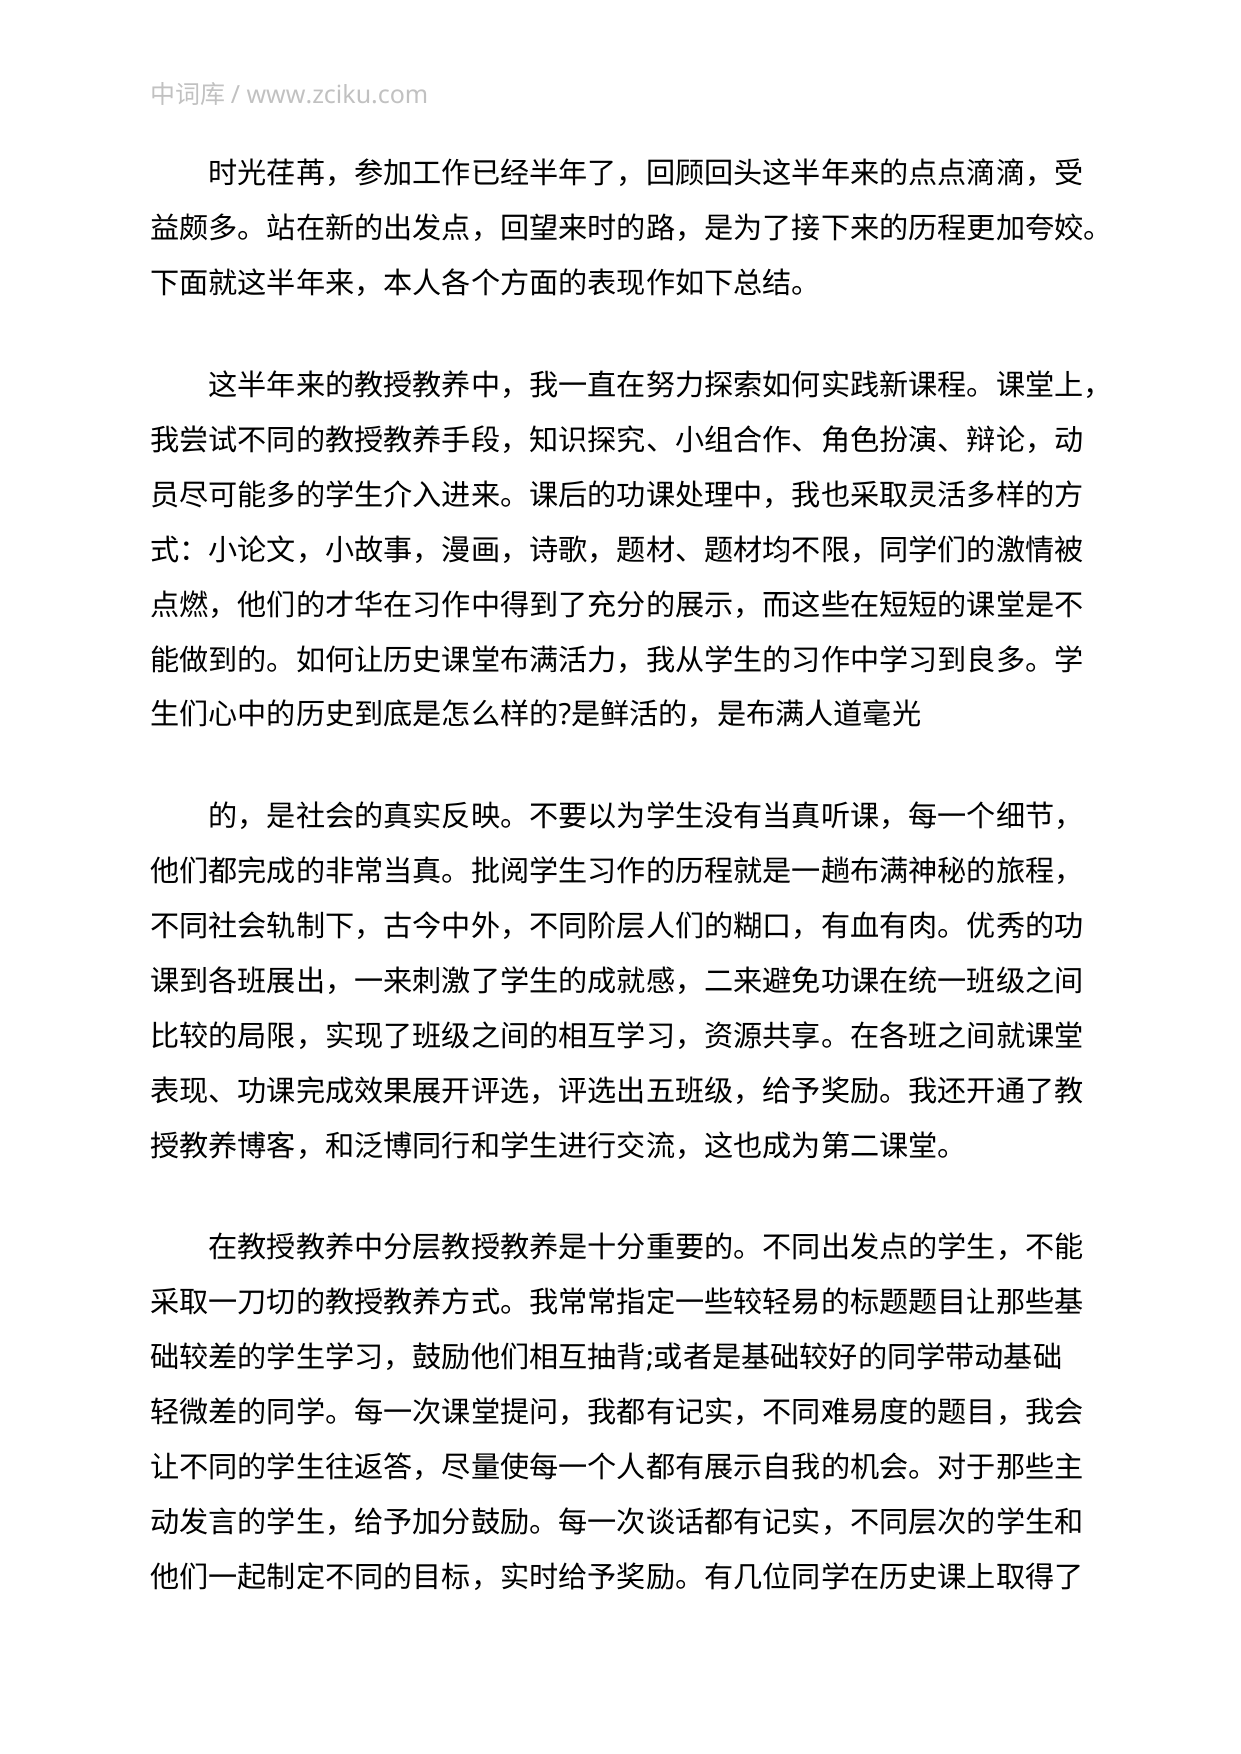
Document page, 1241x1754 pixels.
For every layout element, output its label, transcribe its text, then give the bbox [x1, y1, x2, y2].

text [150, 1224, 1090, 1596]
text 的，是社会的真实反映。不要以为学生没有当真听课，每一个细节，他们都完成的非常当真。批阅学生习作的历程就是一趟布满神秘的旅程，不同社会轨制下，古今中外，不同阶层人们的糊口，有血有肉。优秀的功课到各班展出，一来刺激了学生的成就感，二来避免功课在统一班级之间比较的局限，实现了班级之间的相互学习，资源共享。在各班之间就课堂表现、功课完成效果展开评选，评选出五班级，给予奖励。我还开通了教授教养博客，和泛博同行和学生进行交流，这也成为第二课堂。 [150, 793, 1090, 1164]
text 时光荏苒，参加工作已经半年了，回顾回头这半年来的点点滴滴，受益颇多。站在新的出发点，回望来时的路，是为了接下来的历程更加夸姣。下面就这半年来，本人各个方面的表现作如下总结。 [150, 150, 1090, 302]
text 这半年来的教授教养中，我一直在努力探索如何实践新课程。课堂上，我尝试不同的教授教养手段，知识探究、小组合作、角色扮演、辩论，动员尽可能多的学生介入进来。课后的功课处理中，我也采取灵活多样的方式：小论文，小故事，漫画，诗歌，题材、题材均不限，同学们的激情被点燃，他们的才华在习作中得到了充分的展示，而这些在短短的课堂是不能做到的。如何让历史课堂布满活力，我从学生的习作中学习到良多。学生们心中的历史到底是怎么样的?是鲜活的，是布满人道毫光 [150, 362, 1090, 733]
